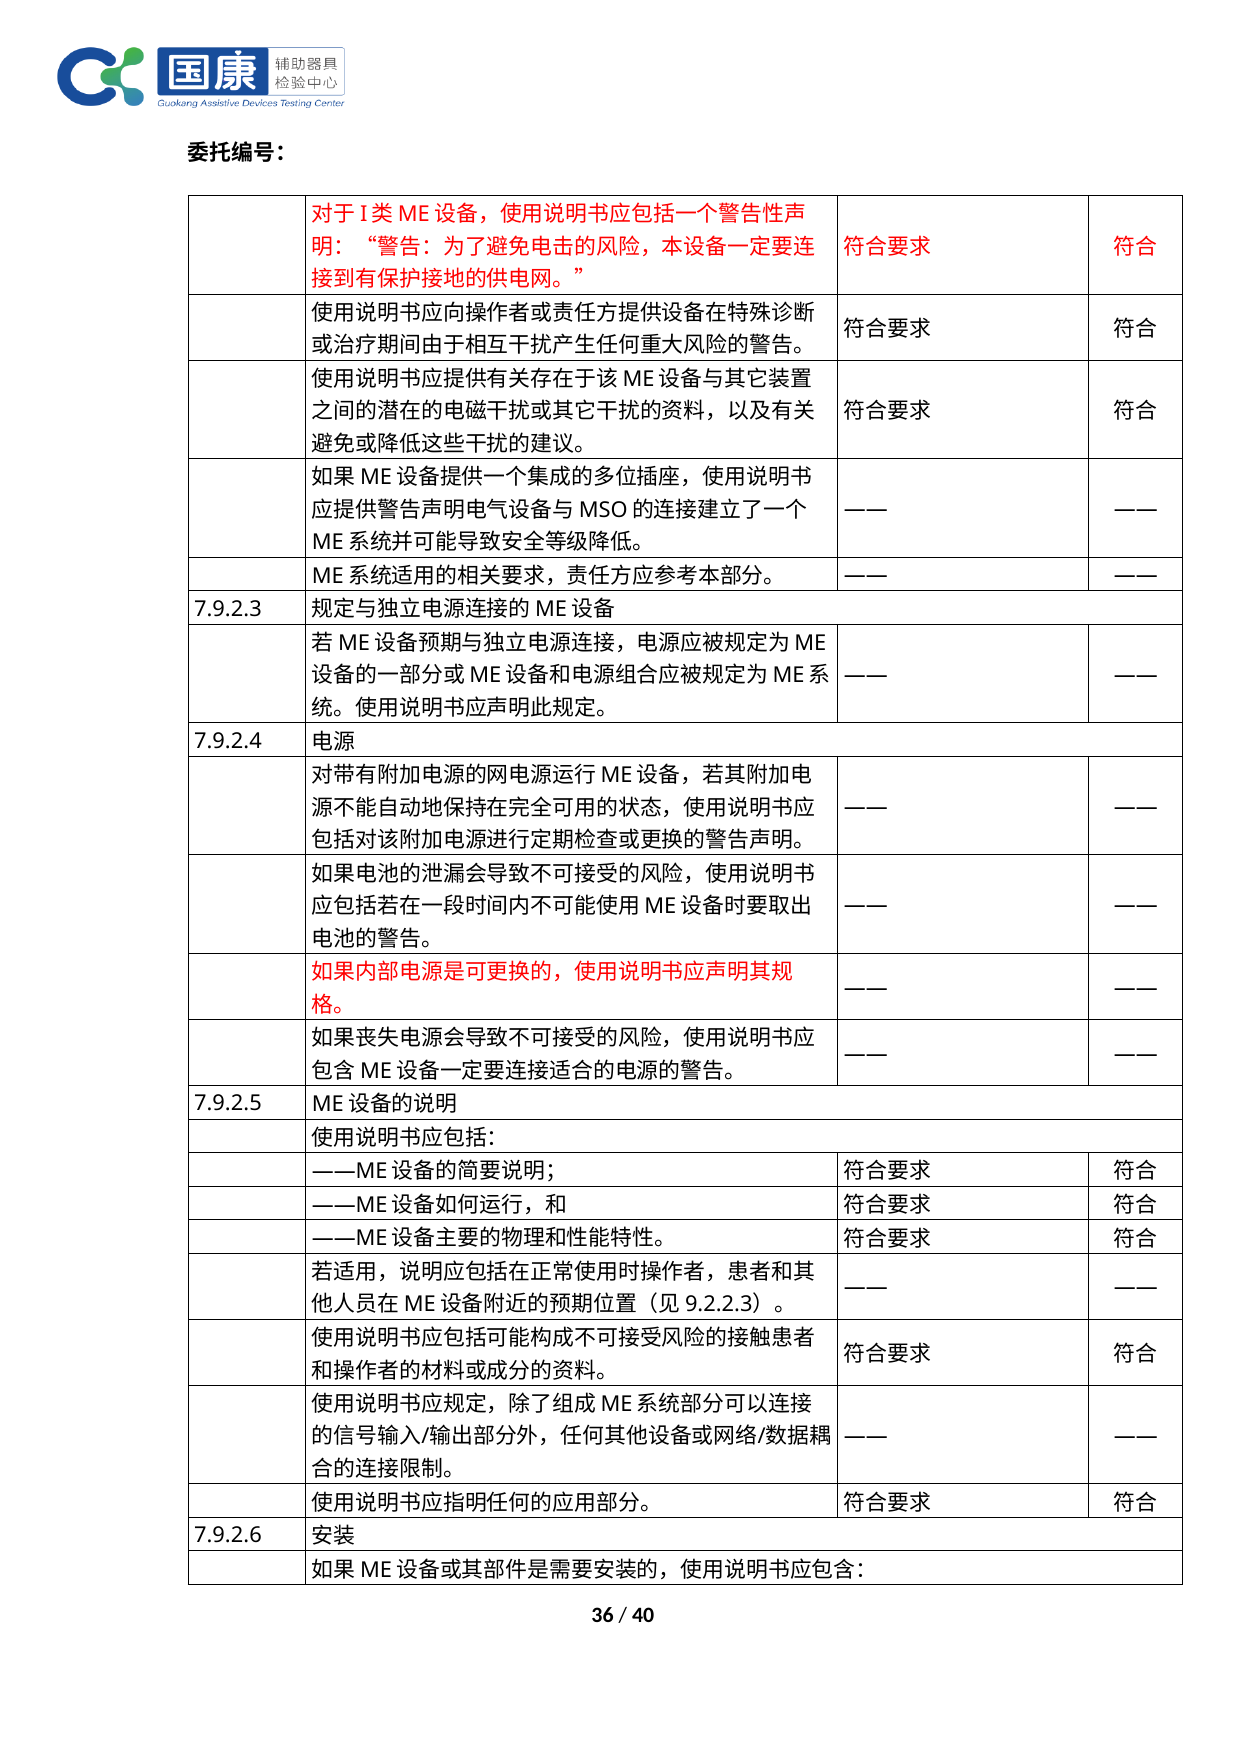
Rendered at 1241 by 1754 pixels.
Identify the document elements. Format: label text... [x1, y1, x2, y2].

table_cell [189, 1187, 305, 1219]
table_cell 使用说明书应包括： [306, 1120, 1182, 1152]
table_cell [189, 1551, 305, 1584]
table_cell 7.9.2.6 [189, 1518, 305, 1550]
table_cell —— [1089, 954, 1182, 1019]
table_cell —— [1089, 1386, 1182, 1483]
table_cell [189, 954, 305, 1019]
table_cell 符合 [1089, 1220, 1182, 1253]
table_cell 符合 [1089, 1153, 1182, 1186]
table_cell [189, 558, 305, 590]
table_cell 符合 [1089, 1320, 1182, 1385]
table_cell 符合 [1089, 1187, 1182, 1219]
table_cell —— [1089, 625, 1182, 722]
table_cell —— [1089, 459, 1182, 557]
table_cell 符合要求 [838, 196, 1088, 293]
table_cell [189, 1254, 305, 1319]
table_cell 电源 [306, 723, 1182, 756]
table_cell 对于I类ME设备，使用说明书应包括一个警告性声明：“警告：为了避免电击的风险，本设备一定要连接到有保护接地的供电网。” [306, 196, 837, 293]
table_cell 使用说明书应向操作者或责任方提供设备在特殊诊断或治疗期间由于相互干扰产生任何重大风险的警告。 [306, 295, 837, 359]
table_cell 规定与独立电源连接的ME设备 [306, 591, 1182, 624]
table_cell 如果电池的泄漏会导致不可接受的风险，使用说明书应包括若在一段时间内不可能使用ME设备时要取出电池的警告。 [306, 855, 837, 953]
table_cell 符合要求 [838, 1484, 1088, 1517]
table_cell 使用说明书应指明任何的应用部分。 [306, 1484, 837, 1517]
table_cell —— [1089, 1254, 1182, 1319]
table_cell —— [838, 1254, 1088, 1319]
table_cell [189, 1320, 305, 1385]
table_cell 符合 [1089, 196, 1182, 293]
table_cell [189, 459, 305, 557]
table_cell ——ME设备如何运行，和 [306, 1187, 837, 1219]
table_cell 如果ME设备或其部件是需要安装的，使用说明书应包含： [306, 1551, 1182, 1584]
table_cell 符合要求 [838, 295, 1088, 359]
table_cell 符合要求 [838, 361, 1088, 458]
table_cell 使用说明书应提供有关存在于该ME设备与其它装置之间的潜在的电磁干扰或其它干扰的资料，以及有关避免或降低这些干扰的建议。 [306, 361, 837, 458]
table_cell 符合要求 [838, 1187, 1088, 1219]
table_cell —— [838, 1020, 1088, 1085]
table_cell —— [838, 625, 1088, 722]
table_cell 如果ME设备提供一个集成的多位插座，使用说明书应提供警告声明电气设备与MSO的连接建立了一个ME系统并可能导致安全等级降低。 [306, 459, 837, 557]
table_cell ——ME设备的简要说明； [306, 1153, 837, 1186]
table_cell —— [838, 558, 1088, 590]
table_cell —— [1089, 757, 1182, 854]
table_cell 符合 [1089, 361, 1182, 458]
table_cell —— [838, 855, 1088, 953]
table_cell [189, 855, 305, 953]
table_cell 符合 [1089, 295, 1182, 359]
table_cell 符合要求 [838, 1153, 1088, 1186]
table_cell 7.9.2.5 [189, 1086, 305, 1118]
table_cell 若适用，说明应包括在正常使用时操作者，患者和其他人员在ME设备附近的预期位置（见9.2.2.3）。 [306, 1254, 837, 1319]
table_cell 若ME设备预期与独立电源连接，电源应被规定为ME设备的一部分或ME设备和电源组合应被规定为ME系统。使用说明书应声明此规定。 [306, 625, 837, 722]
table_cell 对带有附加电源的网电源运行ME设备，若其附加电源不能自动地保持在完全可用的状态，使用说明书应包括对该附加电源进行定期检查或更换的警告声明。 [306, 757, 837, 854]
table_cell —— [838, 1386, 1088, 1483]
table_cell [189, 1484, 305, 1517]
table_cell 符合 [1089, 1484, 1182, 1517]
table_cell [189, 1386, 305, 1483]
table_cell [189, 196, 305, 293]
table_cell 符合要求 [838, 1220, 1088, 1253]
table_cell —— [838, 954, 1088, 1019]
table_cell ME系统适用的相关要求，责任方应参考本部分。 [306, 558, 837, 590]
table_cell —— [1089, 1020, 1182, 1085]
table_cell —— [1089, 558, 1182, 590]
table_cell 使用说明书应包括可能构成不可接受风险的接触患者和操作者的材料或成分的资料。 [306, 1320, 837, 1385]
table_cell ME设备的说明 [306, 1086, 1182, 1118]
table_cell [189, 1153, 305, 1186]
table_cell [189, 757, 305, 854]
table_cell [189, 361, 305, 458]
table_cell 7.9.2.3 [189, 591, 305, 624]
table_cell [189, 1020, 305, 1085]
table_cell 如果丧失电源会导致不可接受的风险，使用说明书应包含ME设备一定要连接适合的电源的警告。 [306, 1020, 837, 1085]
table_cell ——ME设备主要的物理和性能特性。 [306, 1220, 837, 1253]
table_cell 安装 [306, 1518, 1182, 1550]
table_cell 符合要求 [838, 1320, 1088, 1385]
table_cell 7.9.2.4 [189, 723, 305, 756]
table_cell [189, 625, 305, 722]
picture [51, 40, 353, 112]
table_cell 如果内部电源是可更换的，使用说明书应声明其规格。 [306, 954, 837, 1019]
table_cell —— [838, 757, 1088, 854]
table_cell [189, 1220, 305, 1253]
table_cell [189, 295, 305, 359]
table_cell —— [838, 459, 1088, 557]
table_cell —— [1089, 855, 1182, 953]
table_cell [189, 1120, 305, 1152]
table_cell 使用说明书应规定，除了组成ME系统部分可以连接的信号输入/输出部分外，任何其他设备或网络/数据耦合的连接限制。 [306, 1386, 837, 1483]
